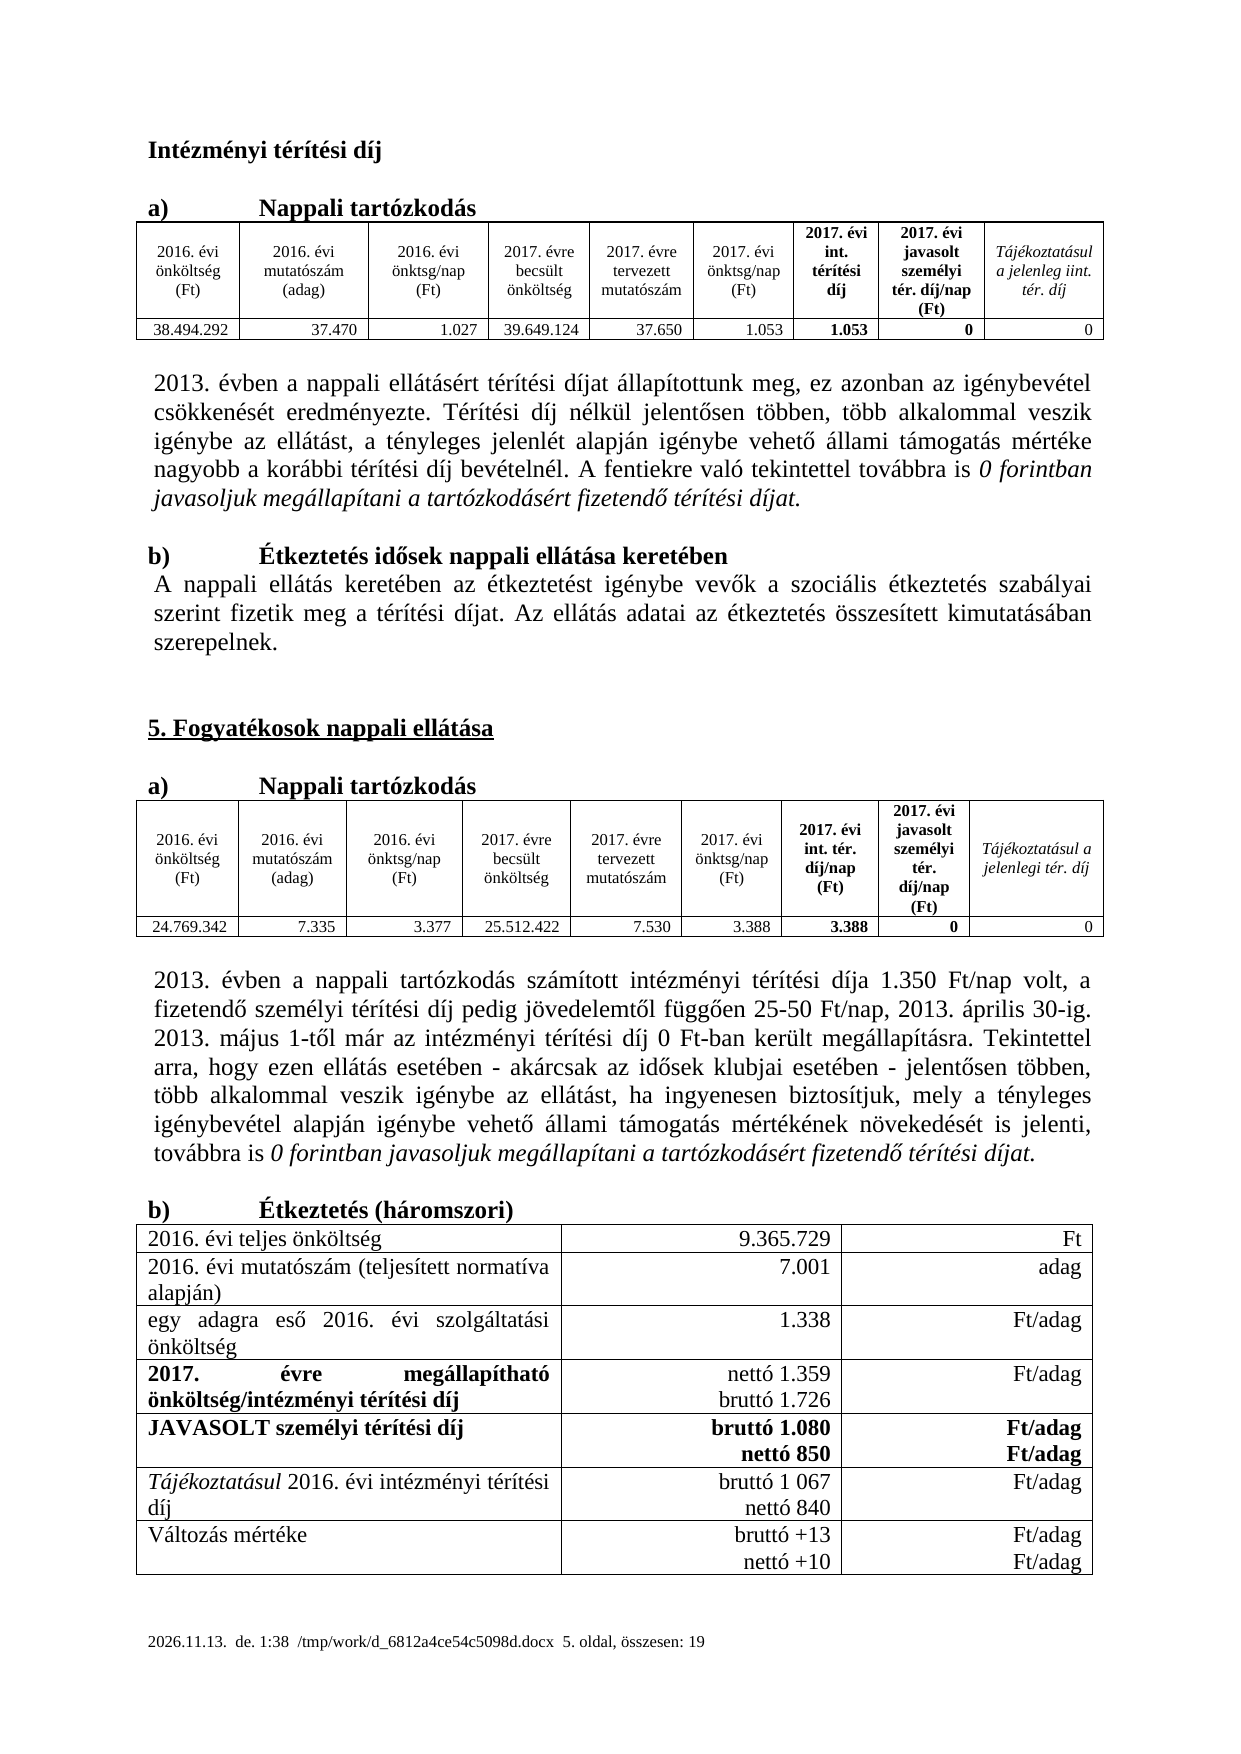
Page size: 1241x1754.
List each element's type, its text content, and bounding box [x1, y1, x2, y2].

table_cell Ft/adag [842, 1360, 1092, 1413]
table_cell 1.053 [694, 319, 793, 338]
list Nappali tartózkodás [148, 771, 1092, 799]
table_header Ft [842, 1225, 1092, 1252]
table_header 9.365.729 [562, 1225, 841, 1252]
table_cell adag [842, 1253, 1092, 1305]
list Étkeztetés idősek nappali ellátása keretében [148, 541, 1092, 569]
table_cell Ft/adag Ft/adag [842, 1414, 1092, 1467]
table_header 2016. évi teljes önköltség [137, 1225, 561, 1252]
table_cell nettó 1.359 bruttó 1.726 [562, 1360, 841, 1413]
table_cell 38.494.292 [137, 319, 239, 338]
table_header 2016. évi önktsg/nap (Ft) [369, 223, 488, 318]
table_cell 7.001 [562, 1253, 841, 1305]
table_header 2017. évi javasolt személyi tér. díj/nap (Ft) [879, 801, 969, 916]
table_cell 2017. évre megállapítható önköltség/intézményi térítési díj [137, 1360, 561, 1413]
table_header 2017. évre becsült önköltség [489, 223, 589, 318]
table_header 2017. évi önktsg/nap (Ft) [682, 801, 781, 916]
table_cell JAVASOLT személyi térítési díj [137, 1414, 561, 1467]
table_cell 3.388 [782, 917, 878, 936]
table_header 2016. évi önktsg/nap (Ft) [347, 801, 462, 916]
text 2013. évben a nappali tartózkodás számított intézményi térítési díja 1.350 Ft/nap volt, a fizetendő személyi térítési díj pedig jövedelemtől függően 25-50 Ft/nap, 2013. április 30-ig. 2013. május 1-től már az intézményi térítési díj 0 Ft-ban került megállapításra. Tekintettel arra, hogy ezen ellátás esetében - akárcsak az idősek klubjai esetében - jelentősen többen, több alkalommal veszik igénybe az ellátást, ha ingyenesen biztosítjuk, mely a tényleges igénybevétel alapján igénybe vehető állami támogatás mértékének növekedését is jelenti, továbbra is 0 forintban javasoljuk megállapítani a tartózkodásért fizetendő térítési díjat. [154, 966, 1092, 1167]
text 5. Fogyatékosok nappali ellátása [148, 713, 1092, 742]
table_cell 1.027 [369, 319, 488, 338]
table_cell 3.377 [347, 917, 462, 936]
table_header 2017. évi önktsg/nap (Ft) [694, 223, 793, 318]
table_cell 39.649.124 [489, 319, 589, 338]
list Étkeztetés (háromszori) [148, 1196, 1092, 1224]
table_header 2016. évi önköltség (Ft) [137, 801, 238, 916]
table_cell 7.335 [239, 917, 346, 936]
table_cell 1.053 [794, 319, 878, 338]
table_cell bruttó +13 nettó +10 [562, 1521, 841, 1574]
table_cell bruttó 1 067 nettó 840 [562, 1468, 841, 1520]
table_cell 1.338 [562, 1306, 841, 1359]
table_header 2016. évi mutatószám (adag) [239, 801, 346, 916]
table_cell Ft/adag [842, 1468, 1092, 1520]
table_header 2017. évi javasolt személyi tér. díj/nap (Ft) [879, 223, 984, 318]
table_cell 0 [879, 319, 984, 338]
table_header 2017. évre tervezett mutatószám [590, 223, 693, 318]
table_cell 37.470 [240, 319, 368, 338]
text A nappali ellátás keretében az étkeztetést igénybe vevők a szociális étkeztetés szabályai szerint fizetik meg a térítési díjat. Az ellátás adatai az étkeztetés összesített kimutatásában szerepelnek. [154, 569, 1092, 656]
table_cell Tájékoztatásul 2016. évi intézményi térítési díj [137, 1468, 561, 1520]
table_header Tájékoztatásul a jelenlegi tér. díj [970, 801, 1103, 916]
table_header 2017. évre tervezett mutatószám [571, 801, 681, 916]
table_cell Változás mértéke [137, 1521, 561, 1574]
list Nappali tartózkodás [148, 193, 1092, 221]
table_cell 0 [985, 319, 1103, 338]
table_cell Ft/adag Ft/adag [842, 1521, 1092, 1574]
table_cell 7.530 [571, 917, 681, 936]
table_header 2016. évi önköltség (Ft) [137, 223, 239, 318]
text Intézményi térítési díj [148, 135, 1092, 164]
table_cell 25.512.422 [463, 917, 570, 936]
table_cell Ft/adag [842, 1306, 1092, 1359]
table_cell egy adagra eső 2016. évi szolgáltatási önköltség [137, 1306, 561, 1359]
table_cell 24.769.342 [137, 917, 238, 936]
table_cell 3.388 [682, 917, 781, 936]
table_header Tájékoztatásul a jelenleg iint. tér. díj [985, 223, 1103, 318]
table_cell 0 [970, 917, 1103, 936]
text 2013. évben a nappali ellátásért térítési díjat állapítottunk meg, ez azonban az igénybevétel csökkenését eredményezte. Térítési díj nélkül jelentősen többen, több alkalommal veszik igénybe az ellátást, a tényleges jelenlét alapján igénybe vehető állami támogatás mértéke nagyobb a korábbi térítési díj bevételnél. A fentiekre való tekintettel továbbra is 0 forintban javasoljuk megállapítani a tartózkodásért fizetendő térítési díjat. [154, 368, 1092, 512]
table_header 2017. évre becsült önköltség [463, 801, 570, 916]
table_cell bruttó 1.080 nettó 850 [562, 1414, 841, 1467]
table_header 2017. évi int. tér. díj/nap (Ft) [782, 801, 878, 916]
table_cell 0 [879, 917, 969, 936]
table_cell 37.650 [590, 319, 693, 338]
table_header 2016. évi mutatószám (adag) [240, 223, 368, 318]
table_header 2017. évi int. térítési díj [794, 223, 878, 318]
table_cell 2016. évi mutatószám (teljesített normatíva alapján) [137, 1253, 561, 1305]
